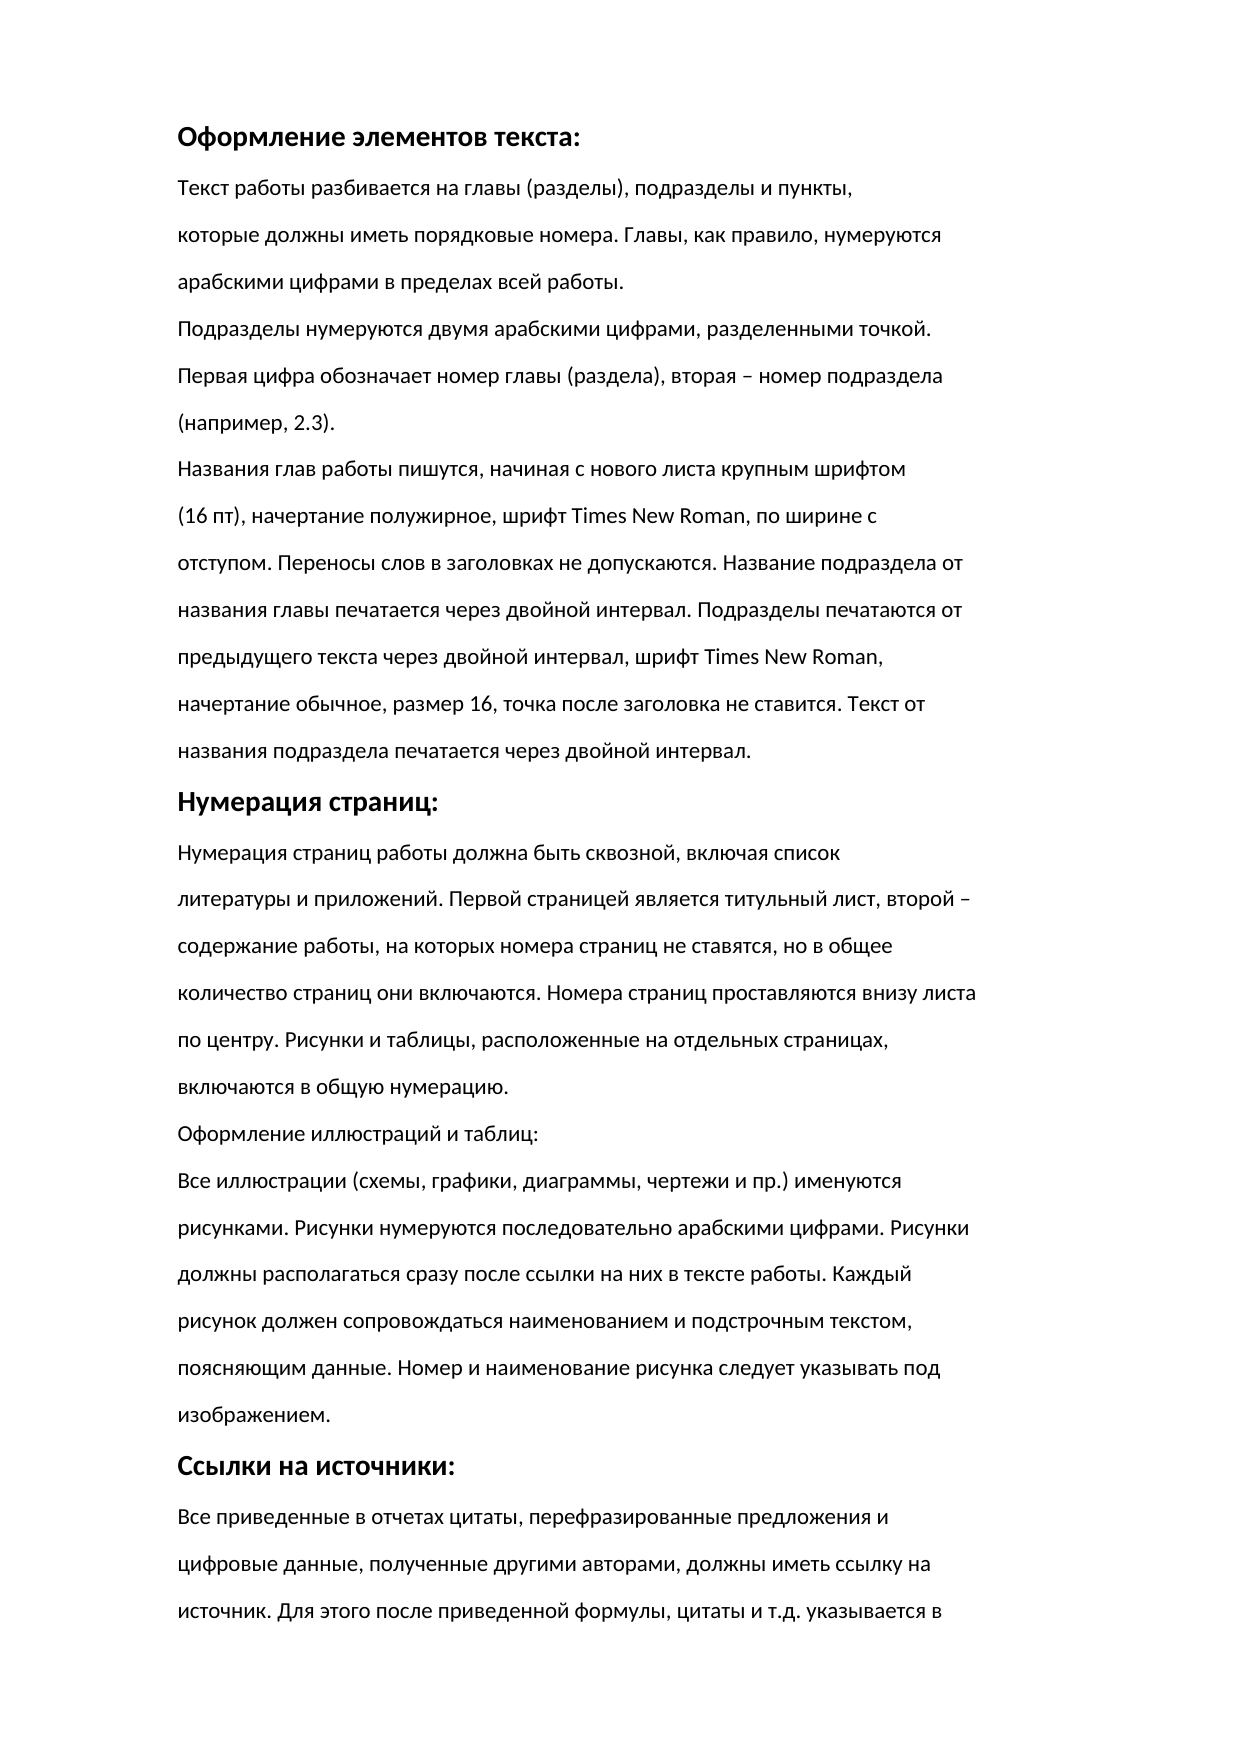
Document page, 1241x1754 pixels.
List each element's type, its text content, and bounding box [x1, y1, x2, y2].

text литературы и приложений. Первой страницей является титульный лист, второй – [177, 884, 1152, 913]
text названия подраздела печатается через двойной интервал. [177, 736, 1152, 764]
text предыдущего текста через двойной интервал, шрифт Times New Roman, [177, 642, 1152, 670]
text рисунок должен сопровождаться наименованием и подстрочным текстом, [177, 1306, 1152, 1334]
text арабскими цифрами в пределах всей работы. [177, 267, 1152, 295]
text по центру. Рисунки и таблицы, расположенные на отдельных страницах, [177, 1025, 1152, 1053]
text Все иллюстрации (схемы, графики, диаграммы, чертежи и пр.) именуются [177, 1166, 1152, 1194]
text Названия глав работы пишутся, начиная с нового листа крупным шрифтом [177, 454, 1152, 482]
text Оформление иллюстраций и таблиц: [177, 1119, 1152, 1147]
text источник. Для этого после приведенной формулы, цитаты и т.д. указывается в [177, 1596, 1152, 1624]
text рисунками. Рисунки нумеруются последовательно арабскими цифрами. Рисунки [177, 1213, 1152, 1241]
text Текст работы разбивается на главы (разделы), подразделы и пункты, [177, 173, 1152, 201]
text Все приведенные в отчетах цитаты, перефразированные предложения и [177, 1502, 1152, 1530]
text (16 пт), начертание полужирное, шрифт Times New Roman, по ширине с [177, 501, 1152, 529]
text которые должны иметь порядковые номера. Главы, как правило, нумеруются [177, 220, 1152, 248]
text Нумерация страниц: [177, 783, 1152, 818]
text названия главы печатается через двойной интервал. Подразделы печатаются от [177, 595, 1152, 623]
text должны располагаться сразу после ссылки на них в тексте работы. Каждый [177, 1259, 1152, 1288]
text начертание обычное, размер 16, точка после заголовка не ставится. Текст от [177, 689, 1152, 717]
text Подразделы нумеруются двумя арабскими цифрами, разделенными точкой. [177, 314, 1152, 342]
text изображением. [177, 1400, 1152, 1428]
text Первая цифра обозначает номер главы (раздела), вторая – номер подраздела [177, 361, 1152, 389]
text поясняющим данные. Номер и наименование рисунка следует указывать под [177, 1353, 1152, 1381]
text цифровые данные, полученные другими авторами, должны иметь ссылку на [177, 1549, 1152, 1577]
text содержание работы, на которых номера страниц не ставятся, но в общее [177, 931, 1152, 959]
text Оформление элементов текста: [177, 118, 1152, 154]
text (например, 2.3). [177, 408, 1152, 436]
text Нумерация страниц работы должна быть сквозной, включая список [177, 838, 1152, 866]
text количество страниц они включаются. Номера страниц проставляются внизу листа [177, 978, 1152, 1006]
text отступом. Переносы слов в заголовках не допускаются. Название подраздела от [177, 548, 1152, 576]
text включаются в общую нумерацию. [177, 1072, 1152, 1100]
text Ссылки на источники: [177, 1447, 1152, 1483]
